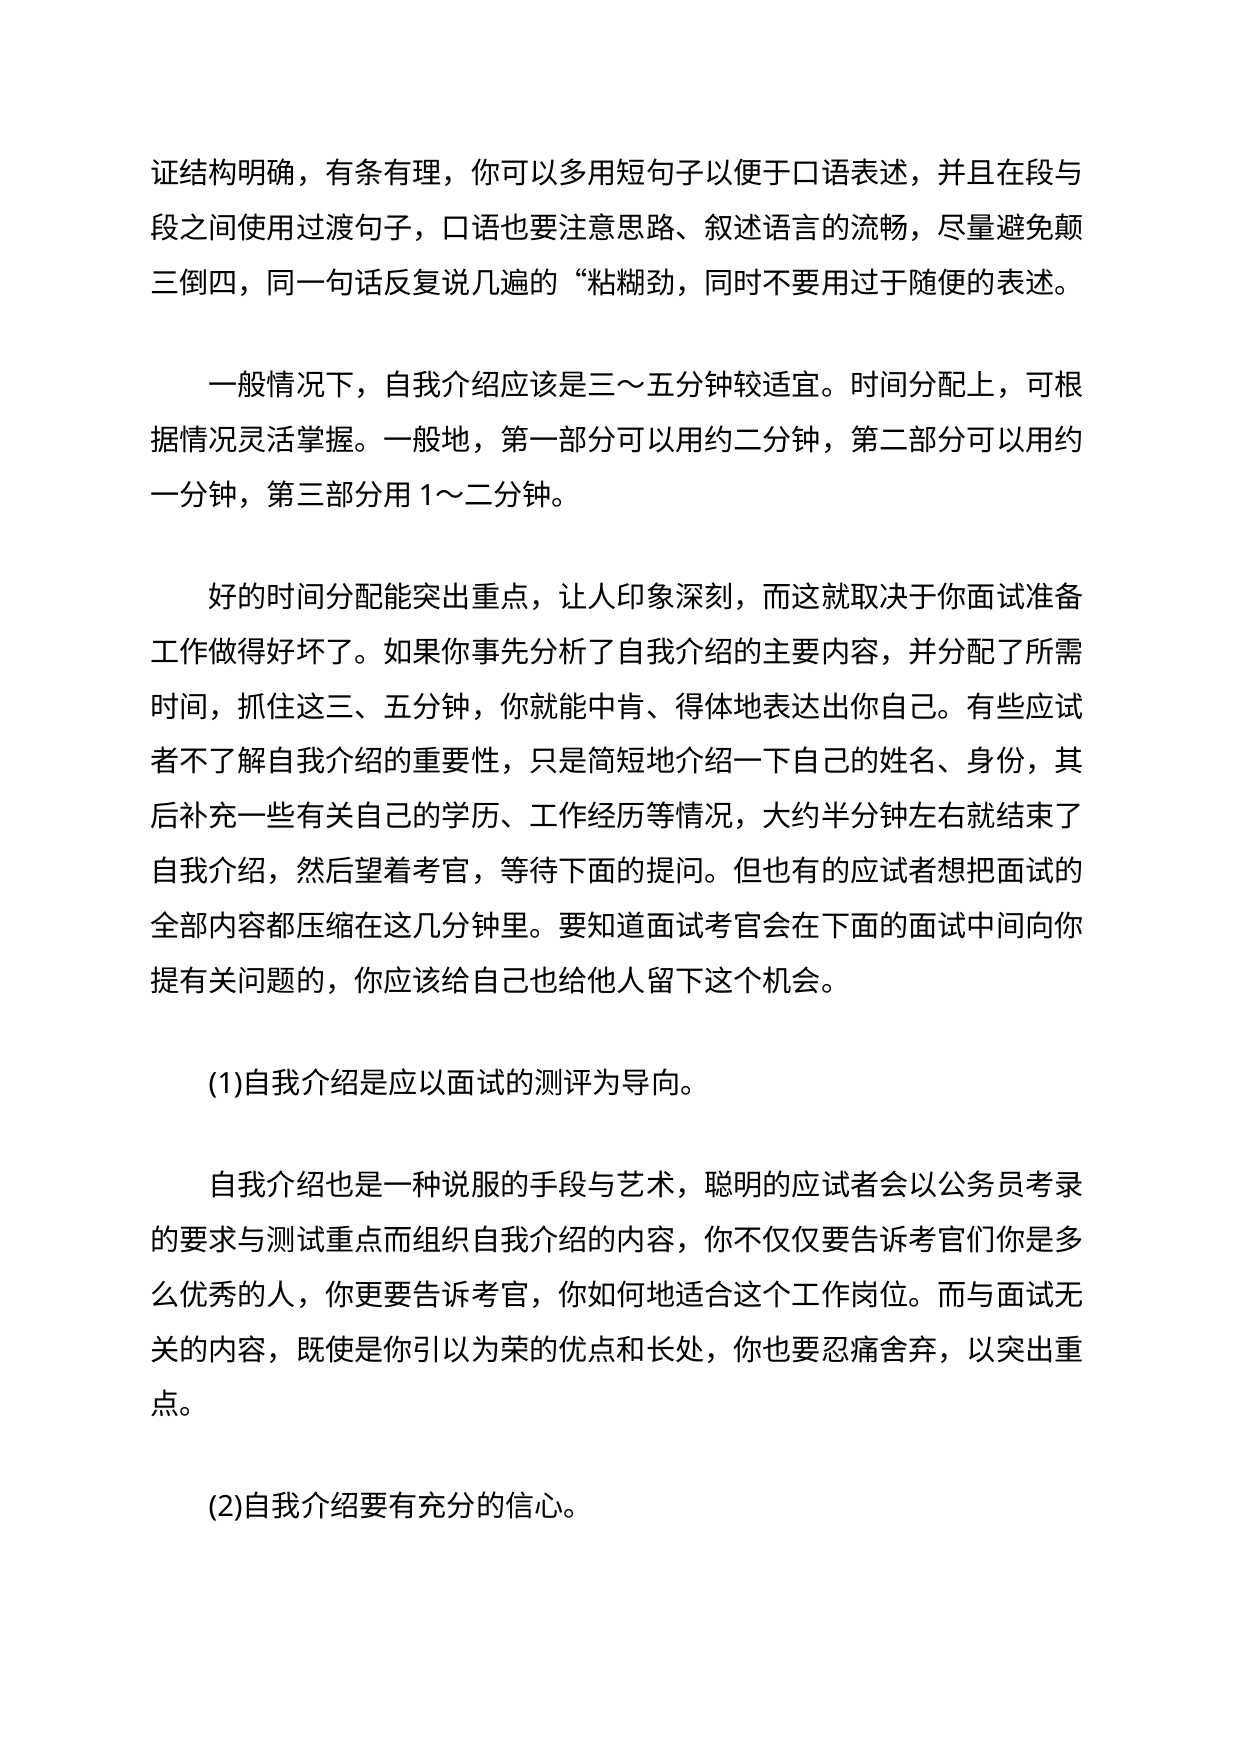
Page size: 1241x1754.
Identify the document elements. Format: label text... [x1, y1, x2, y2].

text 自我介绍也是一种说服的手段与艺术，聪明的应试者会以公务员考录的要求与测试重点而组织自我介绍的内容，你不仅仅要告诉考官们你是多么优秀的人，你更要告诉考官，你如何地适合这个工作岗位。而与面试无关的内容，既使是你引以为荣的优点和长处，你也要忍痛舍弃，以突出重点。 [150, 1161, 1090, 1423]
text 好的时间分配能突出重点，让人印象深刻，而这就取决于你面试准备工作做得好坏了。如果你事先分析了自我介绍的主要内容，并分配了所需时间，抓住这三、五分钟，你就能中肯、得体地表达出你自己。有些应试者不了解自我介绍的重要性，只是简短地介绍一下自己的姓名、身份，其后补充一些有关自己的学历、工作经历等情况，大约半分钟左右就结束了自我介绍，然后望着考官，等待下面的提问。但也有的应试者想把面试的全部内容都压缩在这几分钟里。要知道面试考官会在下面的面试中间向你提有关问题的，你应该给自己也给他人留下这个机会。 [150, 573, 1090, 1000]
text 一般情况下，自我介绍应该是三～五分钟较适宜。时间分配上，可根据情况灵活掌握。一般地，第一部分可以用约二分钟，第二部分可以用约一分钟，第三部分用1～二分钟。 [150, 362, 1090, 514]
text (2)自我介绍要有充分的信心。 [150, 1483, 1090, 1525]
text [150, 150, 1090, 302]
text (1)自我介绍是应以面试的测评为导向。 [150, 1059, 1090, 1102]
